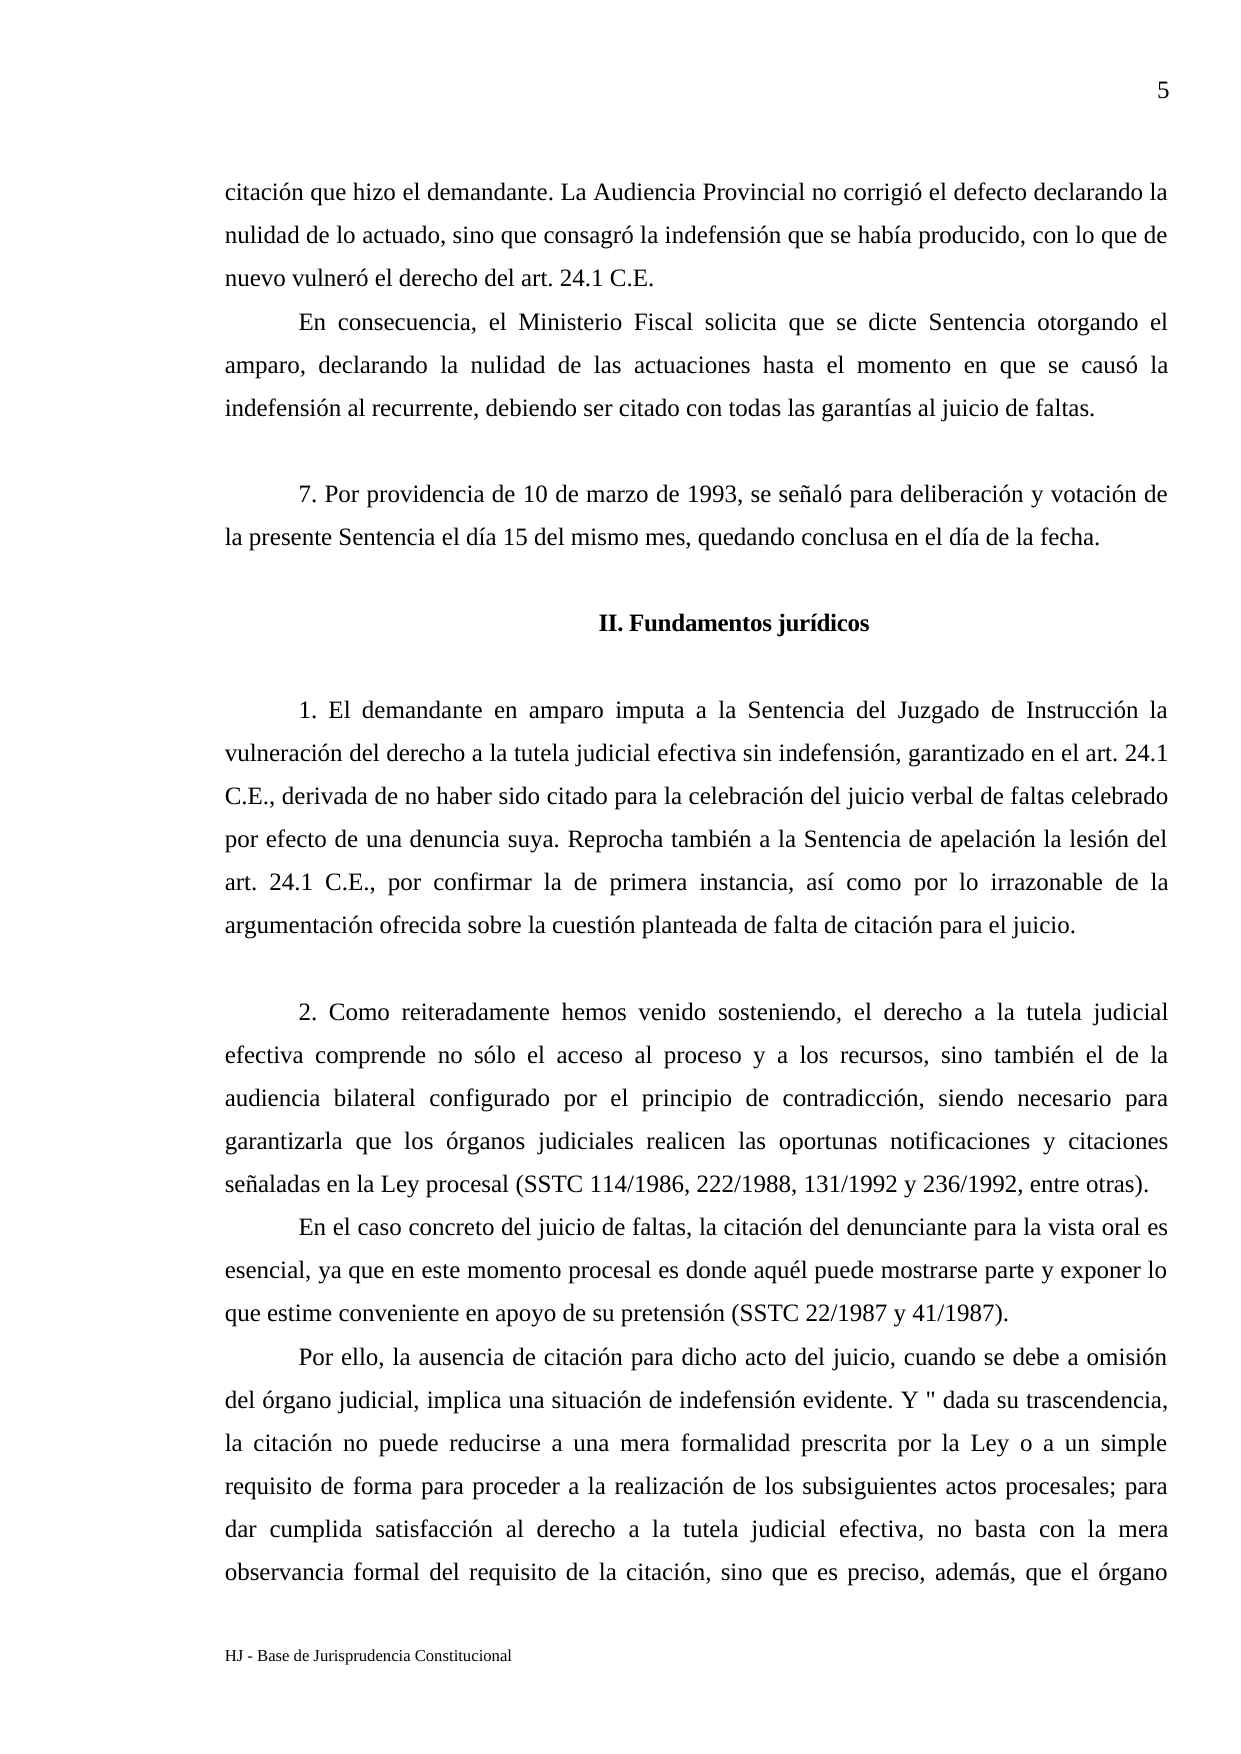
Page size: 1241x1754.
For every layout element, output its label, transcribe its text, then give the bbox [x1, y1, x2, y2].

text 7. Por providencia de 10 de marzo de 1993, se señaló para deliberación y votación de la presente Sentencia el día 15 del mismo mes, quedando conclusa en el día de la fecha. [224, 479, 1169, 551]
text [224, 177, 1169, 292]
text 2. Como reiteradamente hemos venido sosteniendo, el derecho a la tutela judicial efectiva comprende no sólo el acceso al proceso y a los recursos, sino también el de la audiencia bilateral configurado por el principio de contradicción, siendo necesario para garantizarla que los órganos judiciales realicen las oportunas notificaciones y citaciones señaladas en la Ley procesal (SSTC 114/1986, 222/1988, 131/1992 y 236/1992, entre otras). [224, 997, 1169, 1198]
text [224, 1342, 1169, 1586]
subtitle II. Fundamentos jurídicos [224, 608, 1169, 637]
text En consecuencia, el Ministerio Fiscal solicita que se dicte Sentencia otorgando el amparo, declarando la nulidad de las actuaciones hasta el momento en que se causó la indefensión al recurrente, debiendo ser citado con todas las garantías al juicio de faltas. [224, 307, 1169, 422]
text En el caso concreto del juicio de faltas, la citación del denunciante para la vista oral es esencial, ya que en este momento procesal es donde aquél puede mostrarse parte y exponer lo que estime conveniente en apoyo de su pretensión (SSTC 22/1987 y 41/1987). [224, 1212, 1169, 1327]
text 1. El demandante en amparo imputa a la Sentencia del Juzgado de Instrucción la vulneración del derecho a la tutela judicial efectiva sin indefensión, garantizado en el art. 24.1 C.E., derivada de no haber sido citado para la celebración del juicio verbal de faltas celebrado por efecto de una denuncia suya. Reprocha también a la Sentencia de apelación la lesión del art. 24.1 C.E., por confirmar la de primera instancia, así como por lo irrazonable de la argumentación ofrecida sobre la cuestión planteada de falta de citación para el juicio. [224, 695, 1169, 939]
